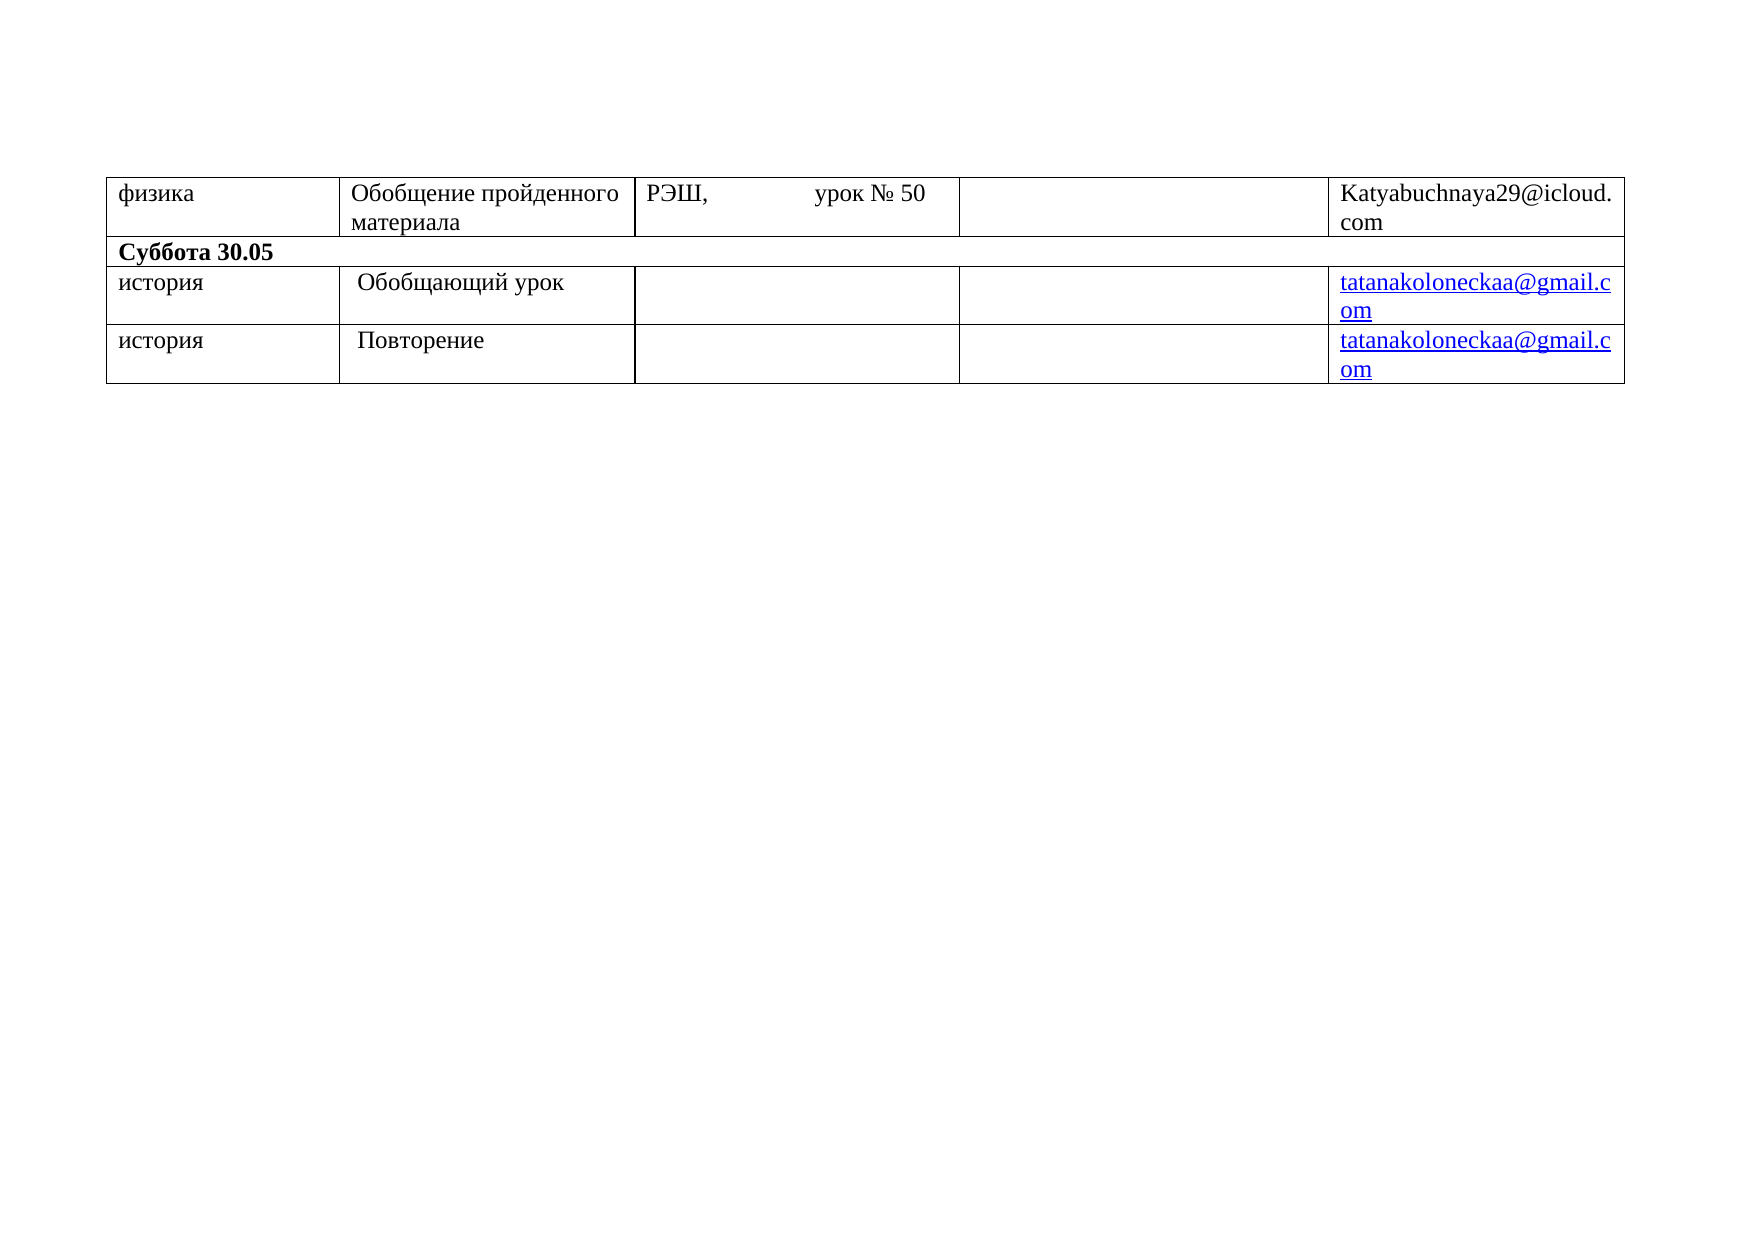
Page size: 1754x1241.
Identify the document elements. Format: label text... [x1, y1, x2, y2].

table_cell Обобщающий урок [340, 267, 634, 324]
table_cell Суббота 30.05 [107, 237, 1624, 266]
table_cell [960, 178, 1328, 236]
table_cell [960, 325, 1328, 383]
table_cell tatanakoloneckaa@gmail.com [1329, 267, 1624, 324]
table_cell история [107, 325, 339, 383]
table_cell tatanakoloneckaa@gmail.com [1329, 325, 1624, 383]
table_cell физика [107, 178, 339, 236]
table_cell [636, 325, 959, 383]
table_cell Обобщение пройденного материала [340, 178, 634, 236]
table_cell [636, 267, 959, 324]
table_cell [960, 267, 1328, 324]
table_cell РЭШ, урок № 50 [636, 178, 959, 236]
table_cell история [107, 267, 339, 324]
table_cell Повторение [340, 325, 634, 383]
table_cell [1329, 178, 1624, 236]
